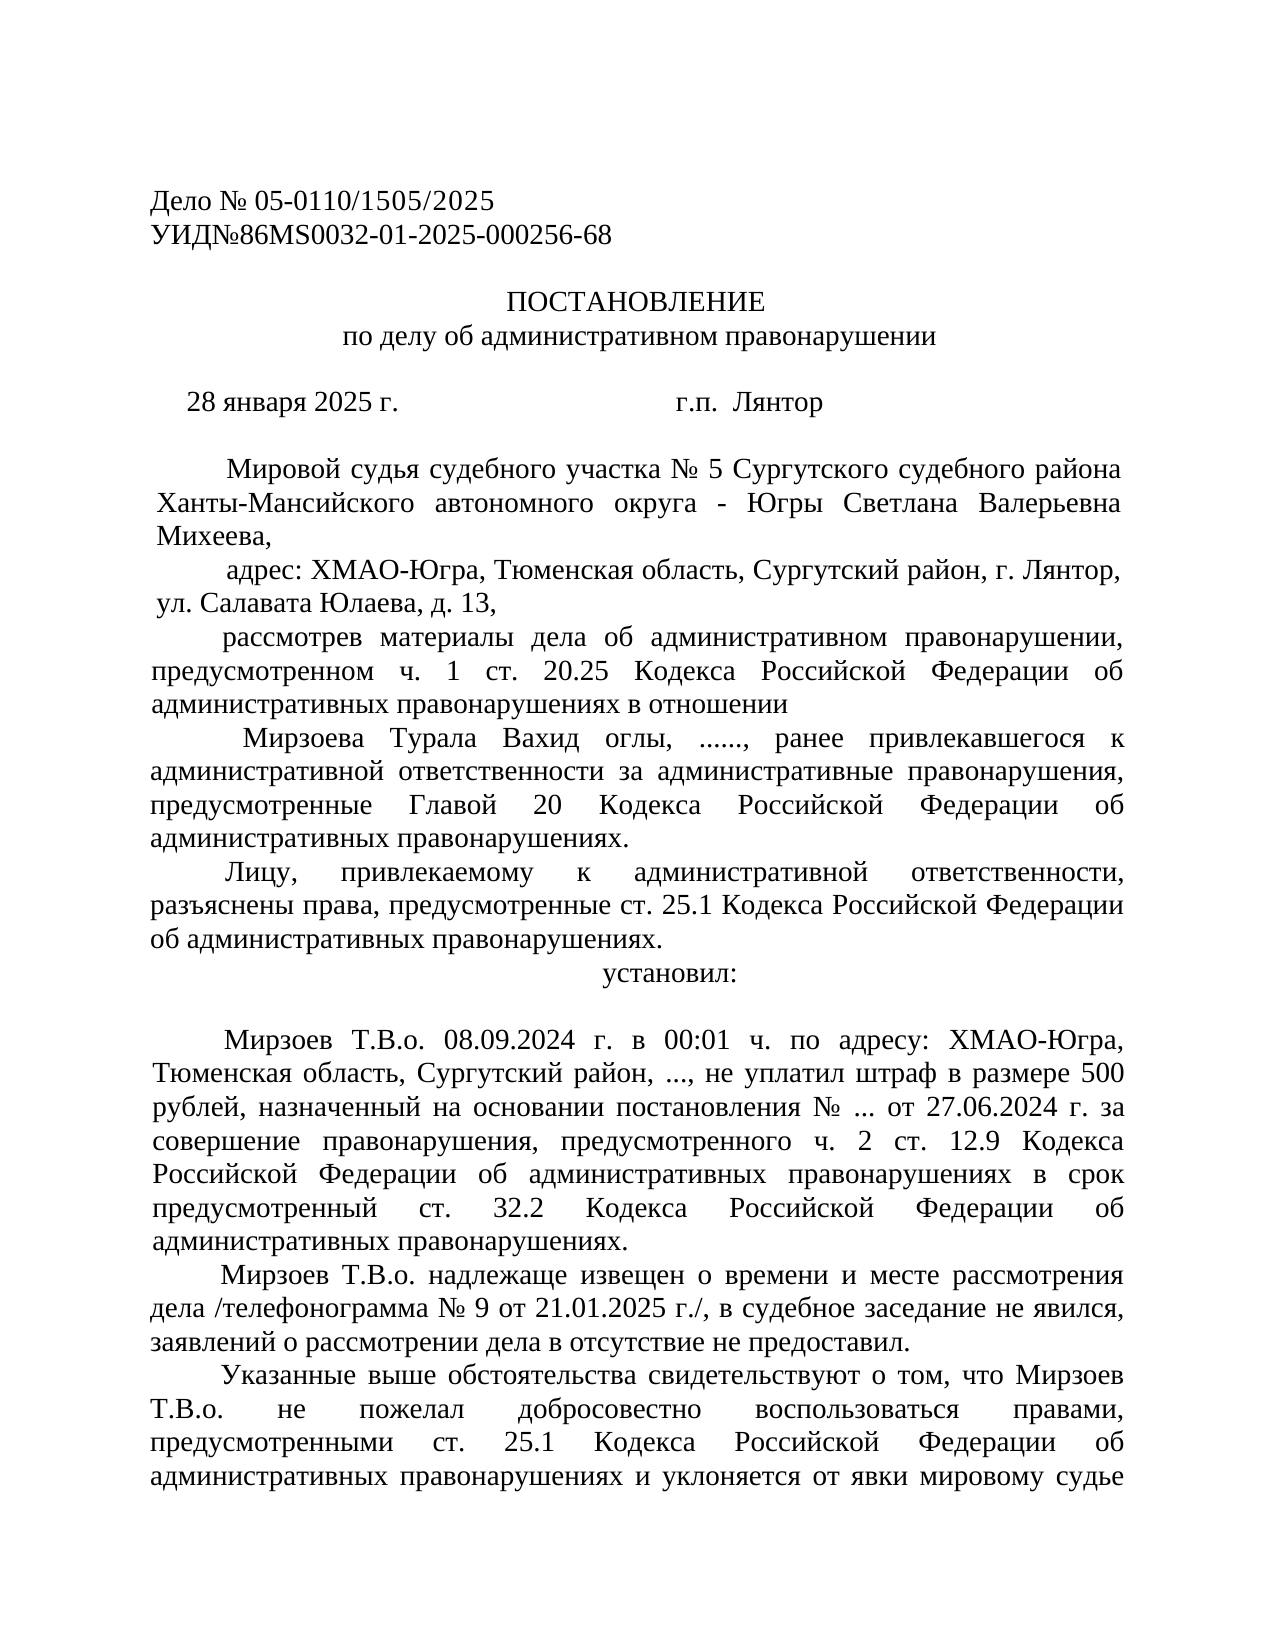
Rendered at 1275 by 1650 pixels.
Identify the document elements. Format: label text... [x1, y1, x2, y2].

text Мировой судья судебного участка № 5 Сургутского судебного района Ханты-Мансийского автономного округа - Югры Светлана Валерьевна Михеева, [156, 451, 1122, 552]
text 28 января 2025 г. г.п. Лянтор [150, 384, 1073, 418]
text Мирзоев Т.В.о. 08.09.2024 г. в 00:01 ч. по адресу: ХМАО-Югра, Тюменская область, Сургутский район, ..., не уплатил штраф в размере 500 рублей, назначенный на основании постановления № ... от 27.06.2024 г. за совершение правонарушения, предусмотренного ч. 2 ст. 12.9 Кодекса Российской Федерации об административных правонарушениях в срок предусмотренный ст. 32.2 Кодекса Российской Федерации об административных правонарушениях. [152, 1022, 1125, 1257]
text УИД№86MS0032-01-2025-000256-68 [150, 217, 1125, 251]
text рассмотрев материалы дела об административном правонарушении, предусмотренном ч. 1 ст. 20.25 Кодекса Российской Федерации об административных правонарушениях в отношении [151, 619, 1124, 720]
text адрес: ХМАО-Югра, Тюменская область, Сургутский район, г. Лянтор, ул. Салавата Юлаева, д. 13, [156, 552, 1122, 619]
text Мирзоева Турала Вахид оглы, ......, ранее привлекавшегося к административной ответственности за административные правонарушения, предусмотренные Главой 20 Кодекса Российской Федерации об административных правонарушениях. [150, 720, 1125, 854]
text ПОСТАНОВЛЕНИЕ по делу об административном правонарушении [233, 284, 1073, 384]
text Лицу, привлекаемому к административной ответственности, разъяснены права, предусмотренные ст. 25.1 Кодекса Российской Федерации об административных правонарушениях. [150, 854, 1125, 954]
text установил: [602, 956, 1125, 989]
text Дело № 05-0110/1505/2025 [150, 183, 1125, 217]
text Мирзоев Т.В.о. надлежаще извещен о времени и месте рассмотрения дела /телефонограмма № 9 от 21.01.2025 г./, в судебное заседание не явился, заявлений о рассмотрении дела в отсутствие не предоставил. [150, 1257, 1125, 1357]
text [150, 1357, 1125, 1492]
